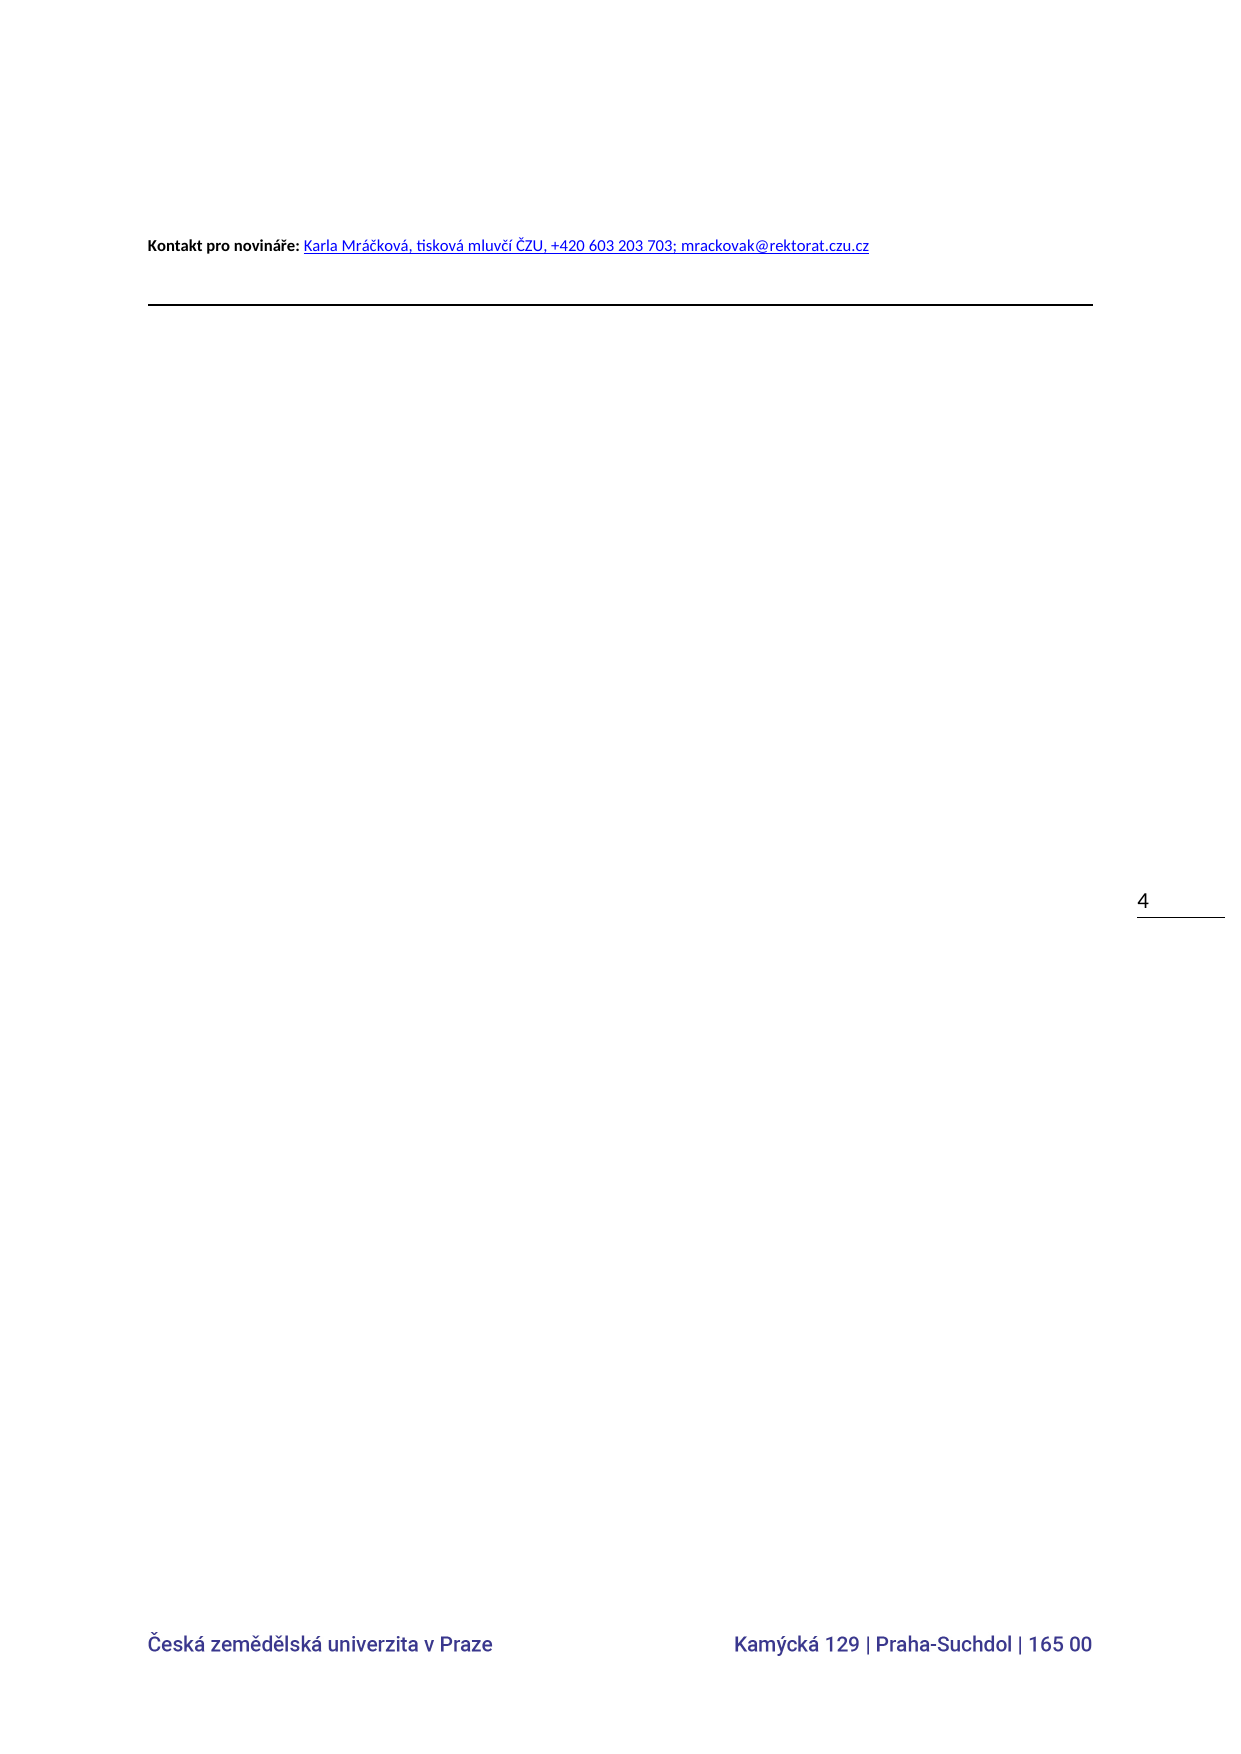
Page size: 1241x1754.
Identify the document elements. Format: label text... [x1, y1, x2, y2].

text Kontakt pro novináře: Karla Mráčková, tisková mluvčí ČZU, +420 603 203 703; mrackovak@rektorat.czu.cz [148, 236, 1093, 256]
picture [0, 0, 1240, 1754]
